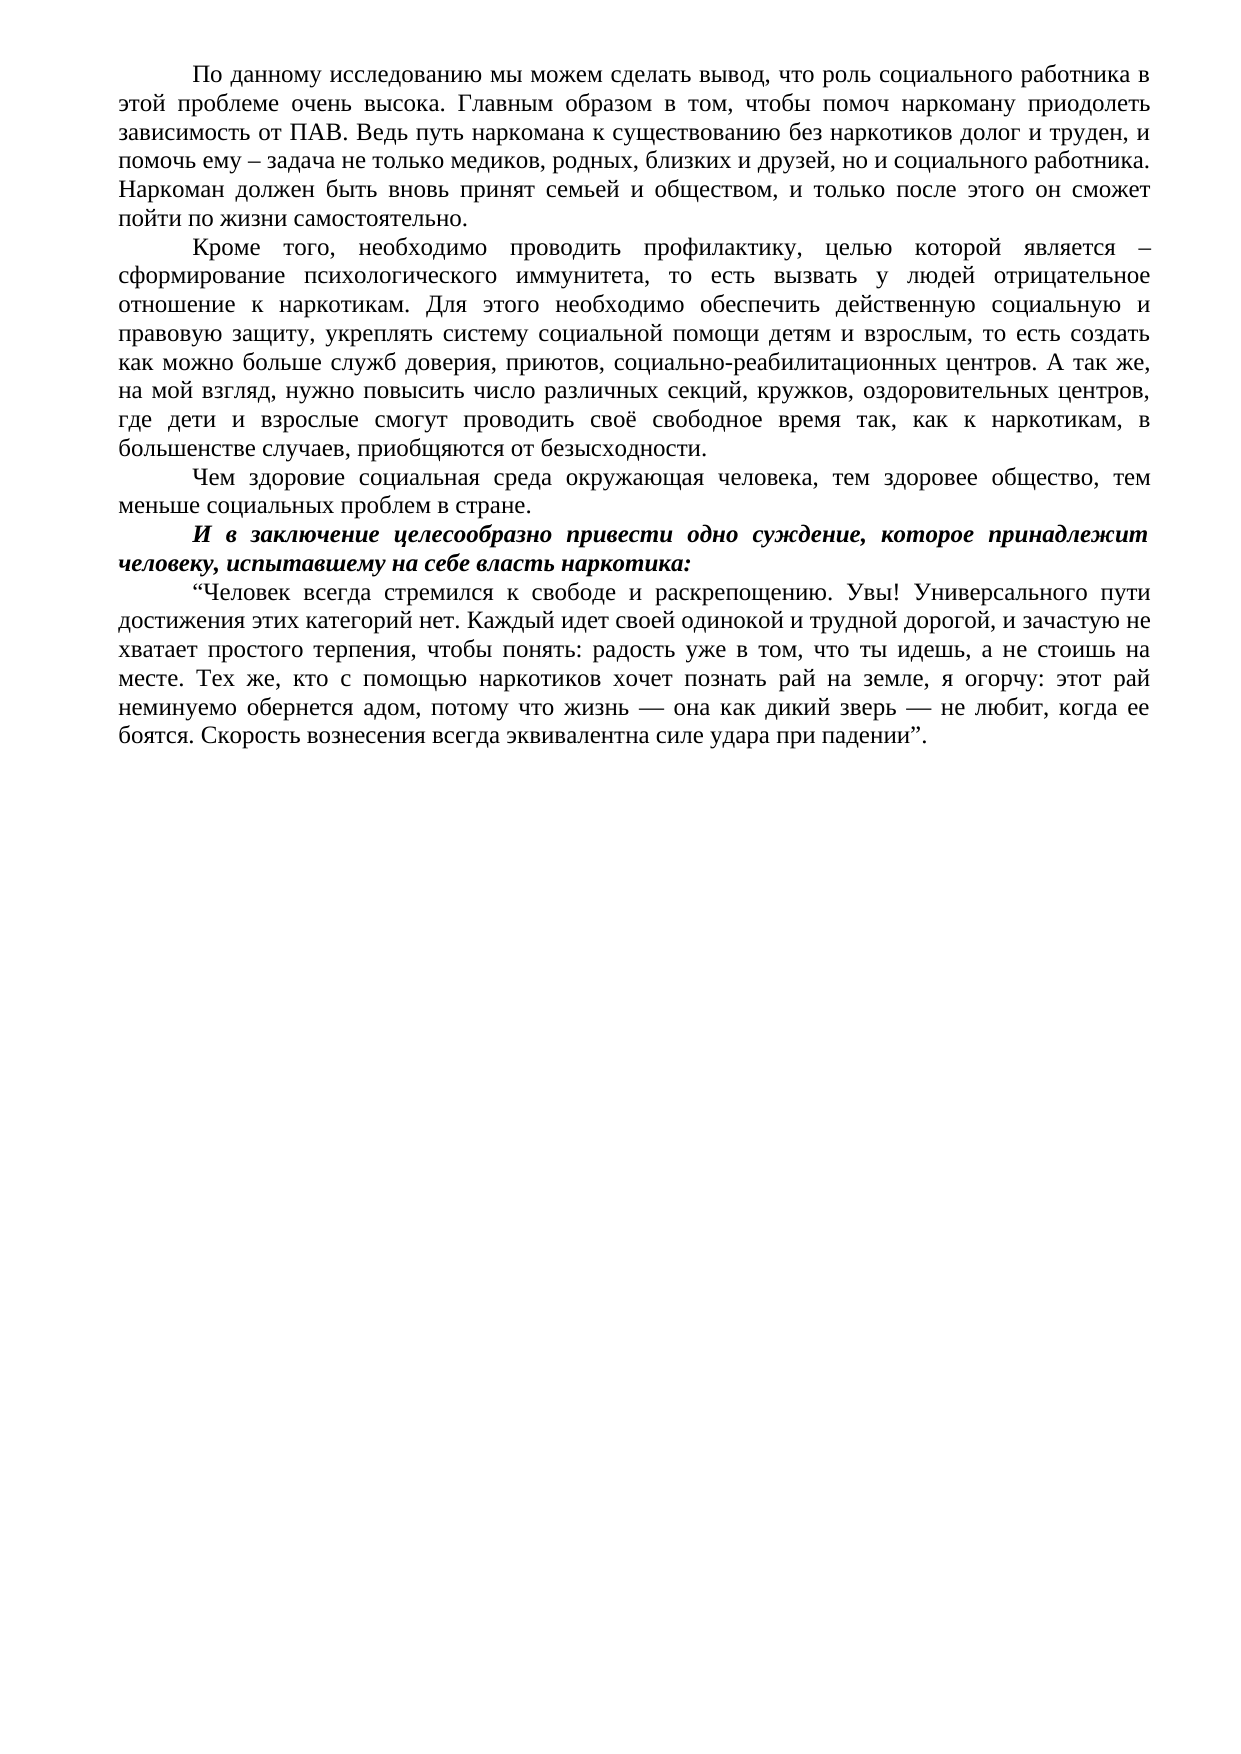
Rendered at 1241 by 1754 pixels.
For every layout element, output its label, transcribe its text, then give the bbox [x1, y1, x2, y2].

text “Человек всегда стремился к свободе и раскрепощению. Увы! Универсального пути достижения этих категорий нет. Каждый идет своей одинокой и трудной дорогой, и зачастую не хватает простого терпения, чтобы понять: радость уже в том, что ты идешь, а не стоишь на месте. Тех же, кто с помощью наркотиков хочет познать рай на земле, я огорчу: этот рай неминуемо обернется адом, потому что жизнь — она как дикий зверь — не любит, когда ее боятся. Скорость вознесения всегда эквивалентна силе удара при падении”. [118, 577, 1152, 749]
text И в заключение целесообразно привести одно суждение, которое принадлежит человеку, испытавшему на себе власть наркотика: [118, 519, 1152, 577]
text По данному исследованию мы можем сделать вывод, что роль социального работника в этой проблеме очень высока. Главным образом в том, чтобы помоч наркоману приодолеть зависимость от ПАВ. Ведь путь наркомана к существованию без наркотиков долог и труден, и помочь ему – задача не только медиков, родных, близких и друзей, но и социального работника. Наркоман должен быть вновь принят семьей и обществом, и только после этого он сможет пойти по жизни самостоятельно. [118, 59, 1152, 232]
text Кроме того, необходимо проводить профилактику, целью которой является – сформирование психологического иммунитета, то есть вызвать у людей отрицательное отношение к наркотикам. Для этого необходимо обеспечить действенную социальную и правовую защиту, укреплять систему социальной помощи детям и взрослым, то есть создать как можно больше служб доверия, приютов, социально-реабилитационных центров. А так же, на мой взгляд, нужно повысить число различных секций, кружков, оздоровительных центров, где дети и взрослые смогут проводить своё свободное время так, как к наркотикам, в большенстве случаев, приобщяются от безысходности. [118, 232, 1152, 462]
text Чем здоровие социальная среда окружающая человека, тем здоровее общество, тем меньше социальных проблем в стране. [118, 462, 1152, 519]
